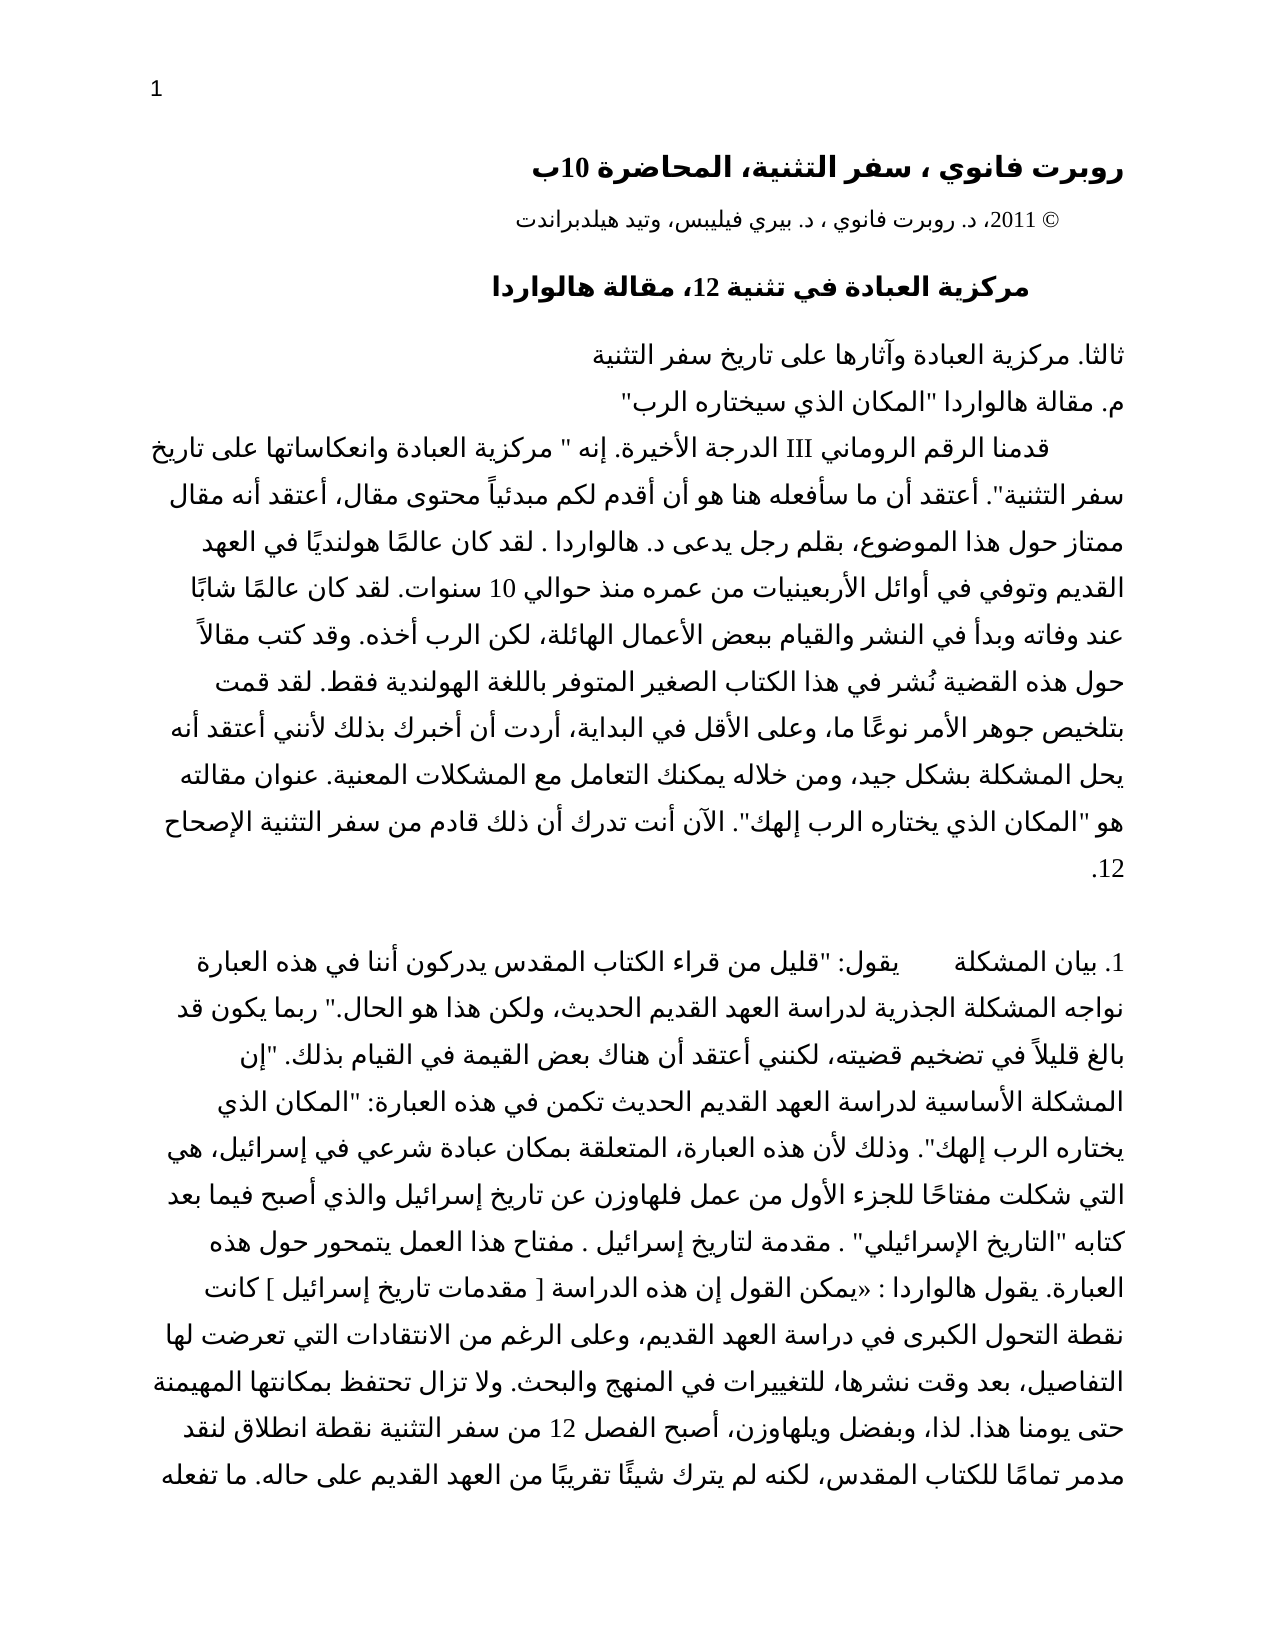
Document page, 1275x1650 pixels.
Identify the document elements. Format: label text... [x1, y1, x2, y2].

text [150, 339, 1125, 1490]
text روبرت فانوي ، سفر التثنية، المحاضرة 10ب © 2011، د. روبرت فانوي ، د. بيري فيليبس، وتيد هيلدبراندت [150, 150, 1125, 234]
text مركزية العبادة في تثنية 12، مقالة هالواردا [150, 271, 1125, 303]
